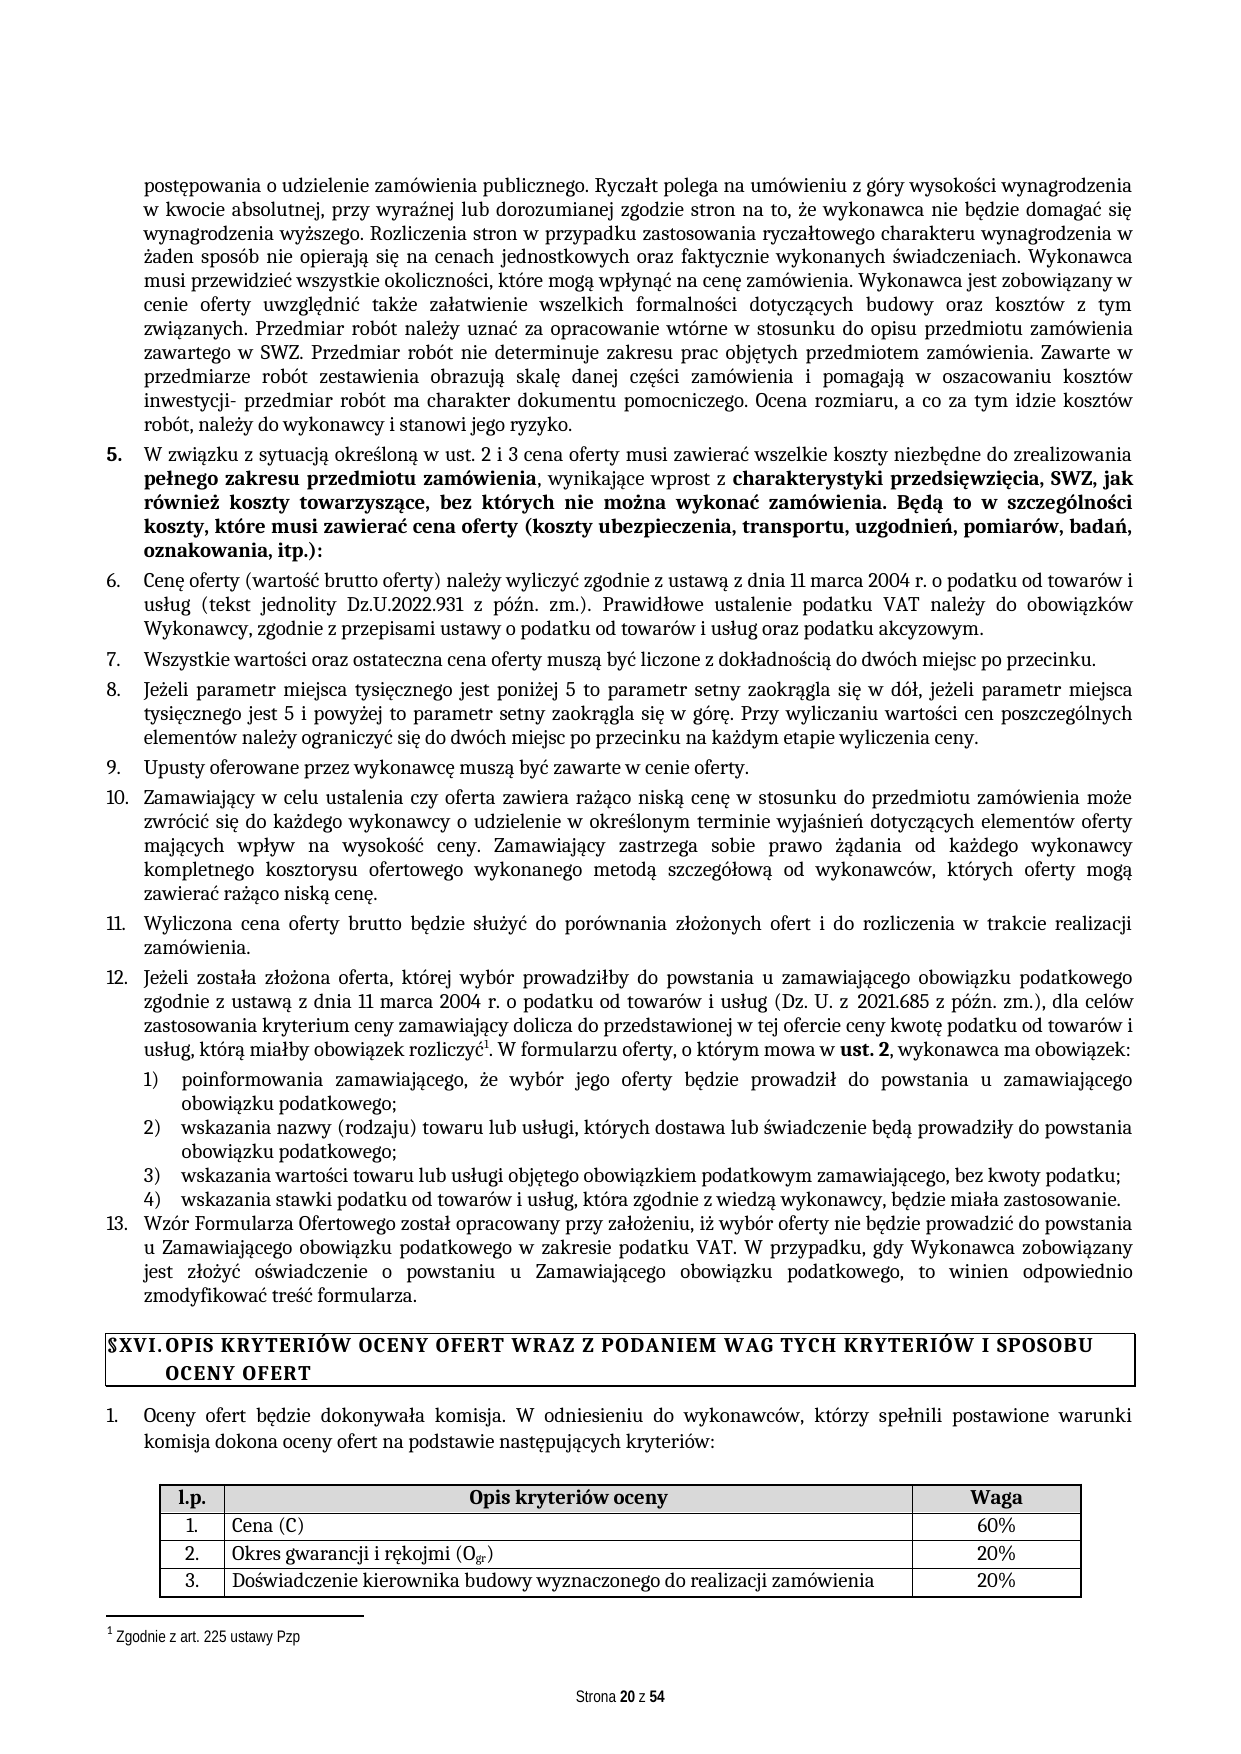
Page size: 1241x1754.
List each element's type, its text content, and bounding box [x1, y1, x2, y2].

list Wszystkie wartości oraz ostateczna cena oferty muszą być liczone z dokładnością do dwóch miejsc po przecinku. [106, 647, 1134, 671]
list Upusty oferowane przez wykonawcę muszą być zawarte w cenie oferty. [106, 756, 1134, 779]
table_header l.p. [161, 1486, 224, 1512]
list Jeżeli parametr miejsca tysięcznego jest poniżej 5 to parametr setny zaokrągla się w dół, jeżeli parametr miejsca tysięcznego jest 5 i powyżej to parametr setny zaokrągla się w górę. Przy wyliczaniu wartości cen poszczególnych elementów należy ograniczyć się do dwóch miejsc po przecinku na każdym etapie wyliczenia ceny. [106, 677, 1134, 749]
list wskazania stawki podatku od towarów i usług, która zgodnie z wiedzą wykonawcy, będzie miała zastosowanie. [143, 1188, 1134, 1212]
table_cell 20% [913, 1569, 1080, 1596]
list poinformowania zamawiającego, że wybór jego oferty będzie prowadził do powstania u zamawiającego obowiązku podatkowego; [143, 1068, 1134, 1116]
table_header Waga [913, 1486, 1080, 1512]
list Oceny ofert będzie dokonywała komisja. W odniesieniu do wykonawców, którzy spełnili postawione warunki komisja dokona oceny ofert na podstawie następujących kryteriów: [106, 1403, 1134, 1454]
table_cell Okres gwarancji i rękojmi (Ogr) [225, 1541, 912, 1568]
list Wyliczona cena oferty brutto będzie służyć do porównania złożonych ofert i do rozliczenia w trakcie realizacji zamówienia. [106, 912, 1134, 960]
table_cell Cena (C) [225, 1514, 912, 1540]
list Zamawiający w celu ustalenia czy oferta zawiera rażąco niską cenę w stosunku do przedmiotu zamówienia może zwrócić się do każdego wykonawcy o udzielenie w określonym terminie wyjaśnień dotyczących elementów oferty mających wpływ na wysokość ceny. Zamawiający zastrzega sobie prawo żądania od każdego wykonawcy kompletnego kosztorysu ofertowego wykonanego metodą szczegółową od wykonawców, których oferty mogą zawierać rażąco niską cenę. [106, 786, 1134, 906]
table_cell 3. [161, 1569, 224, 1596]
table_cell 60% [913, 1514, 1080, 1540]
table_header Opis kryteriów oceny [225, 1486, 912, 1512]
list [106, 173, 1134, 437]
table_cell 1. [161, 1514, 224, 1540]
list wskazania nazwy (rodzaju) towaru lub usługi, których dostawa lub świadczenie będą prowadziły do powstania obowiązku podatkowego; [143, 1116, 1134, 1164]
list Cenę oferty (wartość brutto oferty) należy wyliczyć zgodnie z ustawą z dnia 11 marca 2004 r. o podatku od towarów i usług (tekst jednolity Dz.U.2022.931 z późn. zm.). Prawidłowe ustalenie podatku VAT należy do obowiązków Wykonawcy, zgodnie z przepisami ustawy o podatku od towarów i usług oraz podatku akcyzowym. [106, 569, 1134, 641]
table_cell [225, 1569, 912, 1596]
list W związku z sytuacją określoną w ust. 2 i 3 cena oferty musi zawierać wszelkie koszty niezbędne do zrealizowania pełnego zakresu przedmiotu zamówienia, wynikające wprost z charakterystyki przedsięwzięcia, SWZ, jak również koszty towarzyszące, bez których nie można wykonać zamówienia. Będą to w szczególności koszty, które musi zawierać cena oferty (koszty ubezpieczenia, transportu, uzgodnień, pomiarów, badań, oznakowania, itp.): [106, 443, 1134, 563]
subtitle Opis kryteriów oceny ofert wraz z podaniem wag tych kryteriów i sposobu oceny ofert [106, 1334, 1134, 1385]
list Jeżeli została złożona oferta, której wybór prowadziłby do powstania u zamawiającego obowiązku podatkowego zgodnie z ustawą z dnia 11 marca 2004 r. o podatku od towarów i usług (Dz. U. z 2021.685 z późn. zm.), dla celów zastosowania kryterium ceny zamawiający dolicza do przedstawionej w tej ofercie ceny kwotę podatku od towarów i usług, którą miałby obowiązek rozliczyć. W formularzu oferty, o którym mowa w ust. 2, wykonawca ma obowiązek: [106, 966, 1134, 1062]
list wskazania wartości towaru lub usługi objętego obowiązkiem podatkowym zamawiającego, bez kwoty podatku; [143, 1164, 1134, 1188]
table_cell 2. [161, 1541, 224, 1568]
table_cell 20% [913, 1541, 1080, 1568]
list Wzór Formularza Ofertowego został opracowany przy założeniu, iż wybór oferty nie będzie prowadzić do powstania u Zamawiającego obowiązku podatkowego w zakresie podatku VAT. W przypadku, gdy Wykonawca zobowiązany jest złożyć oświadczenie o powstaniu u Zamawiającego obowiązku podatkowego, to winien odpowiednio zmodyfikować treść formularza. [106, 1212, 1134, 1308]
